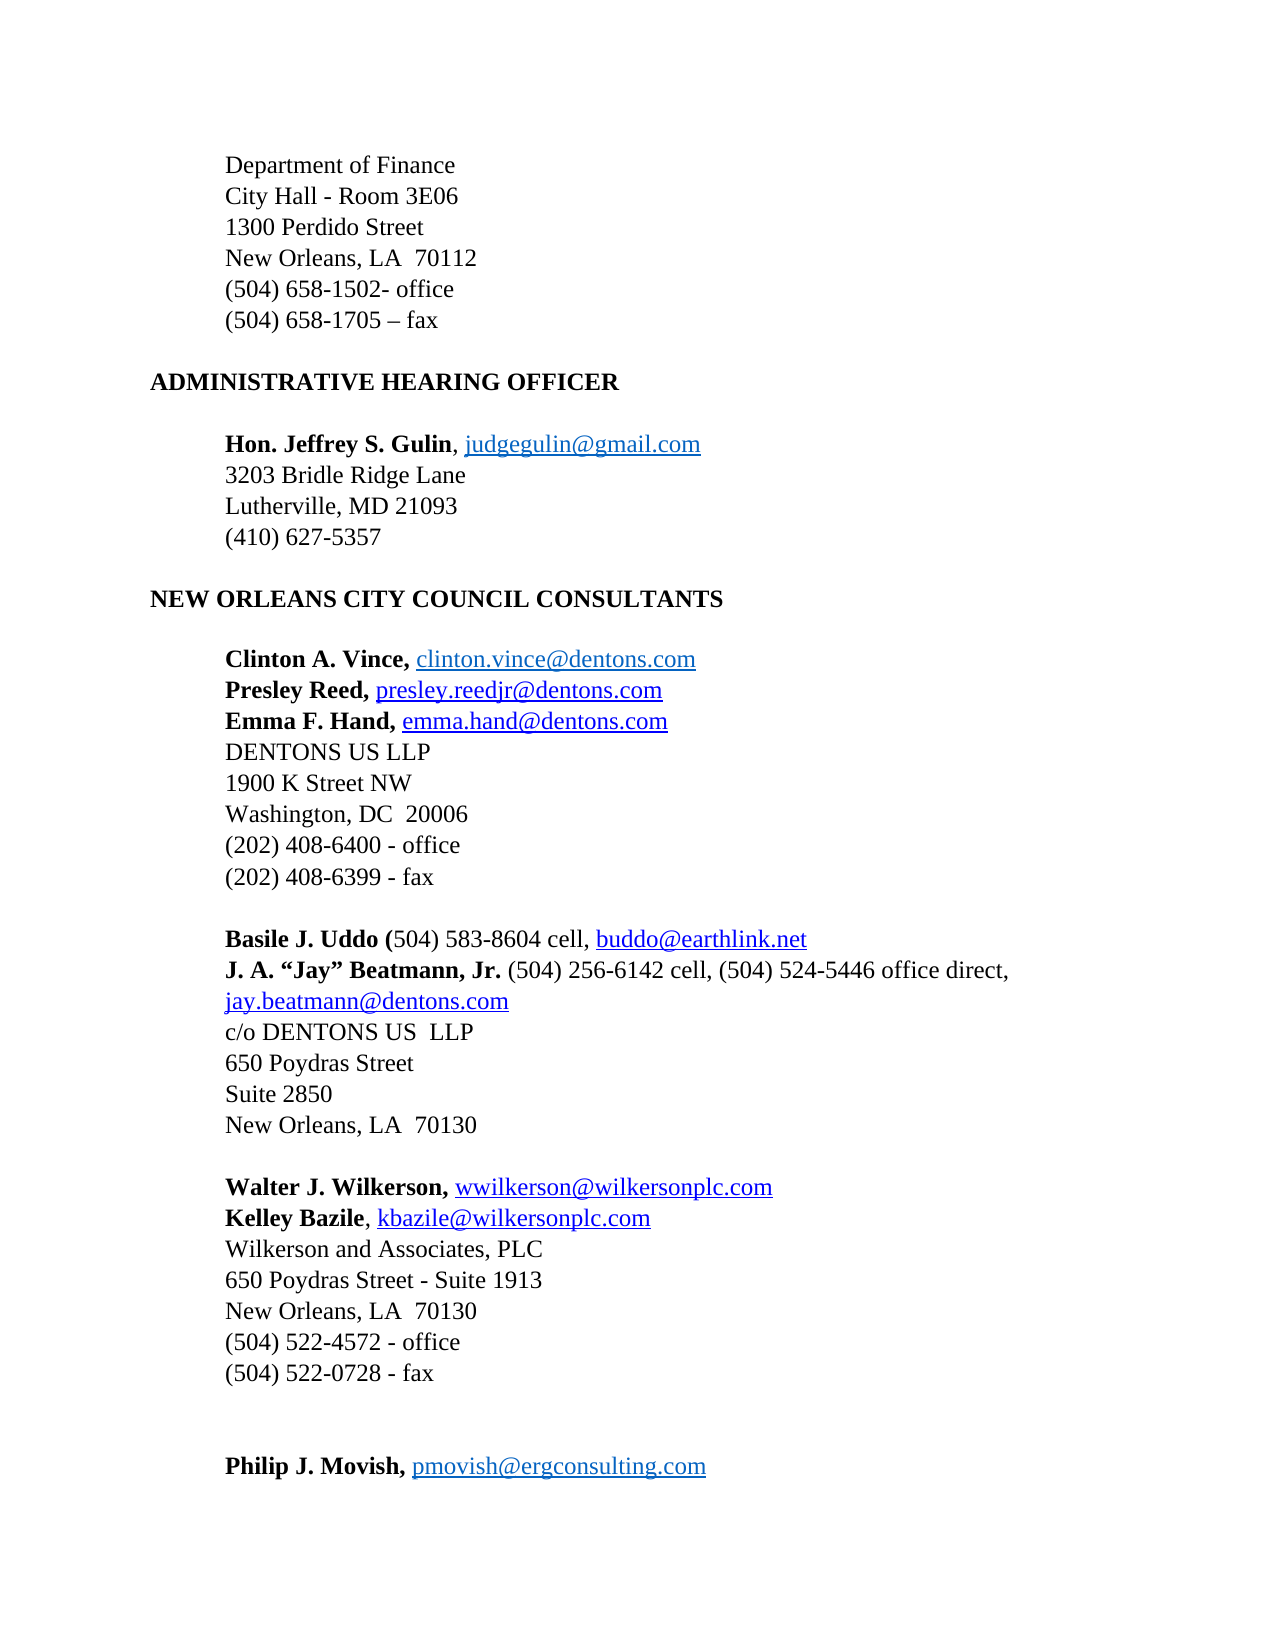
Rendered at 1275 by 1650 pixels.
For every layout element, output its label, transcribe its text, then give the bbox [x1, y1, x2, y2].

text (504) 658-1705 – fax [225, 305, 1125, 334]
text Walter J. Wilkerson, wwilkerson@wilkersonplc.com [225, 1172, 1125, 1201]
text City Hall - Room 3E06 [225, 181, 1125, 210]
text Emma F. Hand, emma.hand@dentons.com [225, 706, 1125, 735]
text c/o DENTONS US LLP [225, 1017, 1125, 1046]
text New Orleans, LA 70112 [225, 243, 1125, 272]
text 1900 K Street NW [225, 768, 1125, 797]
text ADMINISTRATIVE HEARING OFFICER [150, 367, 1125, 396]
text Basile J. Uddo (504) 583-8604 cell, buddo@earthlink.net [225, 924, 1125, 952]
text Kelley Bazile, kbazile@wilkersonplc.com [225, 1203, 1125, 1232]
text J. A. “Jay” Beatmann, Jr. (504) 256-6142 cell, (504) 524-5446 office direct, jay.beatmann@dentons.com [225, 955, 1125, 1014]
text Wilkerson and Associates, PLC [225, 1234, 1125, 1263]
text Suite 2850 [225, 1079, 1125, 1108]
text New Orleans, LA 70130 [225, 1296, 1125, 1325]
text Hon. Jeffrey S. Gulin, judgegulin@gmail.com [225, 429, 1125, 458]
text Presley Reed, presley.reedjr@dentons.com [225, 675, 1125, 704]
text (202) 408-6399 - fax [225, 862, 1125, 890]
text Philip J. Movish, pmovish@ergconsulting.com [150, 1451, 1125, 1480]
text (504) 658-1502- office [225, 274, 1125, 303]
text New Orleans, LA 70130 [225, 1110, 1125, 1139]
text Clinton A. Vince, clinton.vince@dentons.com [225, 644, 1125, 673]
text (504) 522-4572 - office [225, 1327, 1125, 1356]
text 1300 Perdido Street [225, 212, 1125, 241]
text (410) 627-5357 [225, 522, 1125, 551]
text 3203 Bridle Ridge Lane [225, 460, 1125, 489]
text (504) 522-0728 - fax [225, 1358, 1125, 1387]
text Department of Finance [225, 150, 1125, 179]
text (202) 408-6400 - office [225, 831, 1125, 859]
text 650 Poydras Street - Suite 1913 [225, 1265, 1125, 1294]
text DENTONS US LLP [225, 737, 1125, 766]
text NEW ORLEANS CITY COUNCIL CONSULTANTS [150, 584, 1125, 613]
text Washington, DC 20006 [225, 799, 1125, 828]
text Lutherville, MD 21093 [225, 491, 1125, 520]
text 650 Poydras Street [225, 1048, 1125, 1077]
